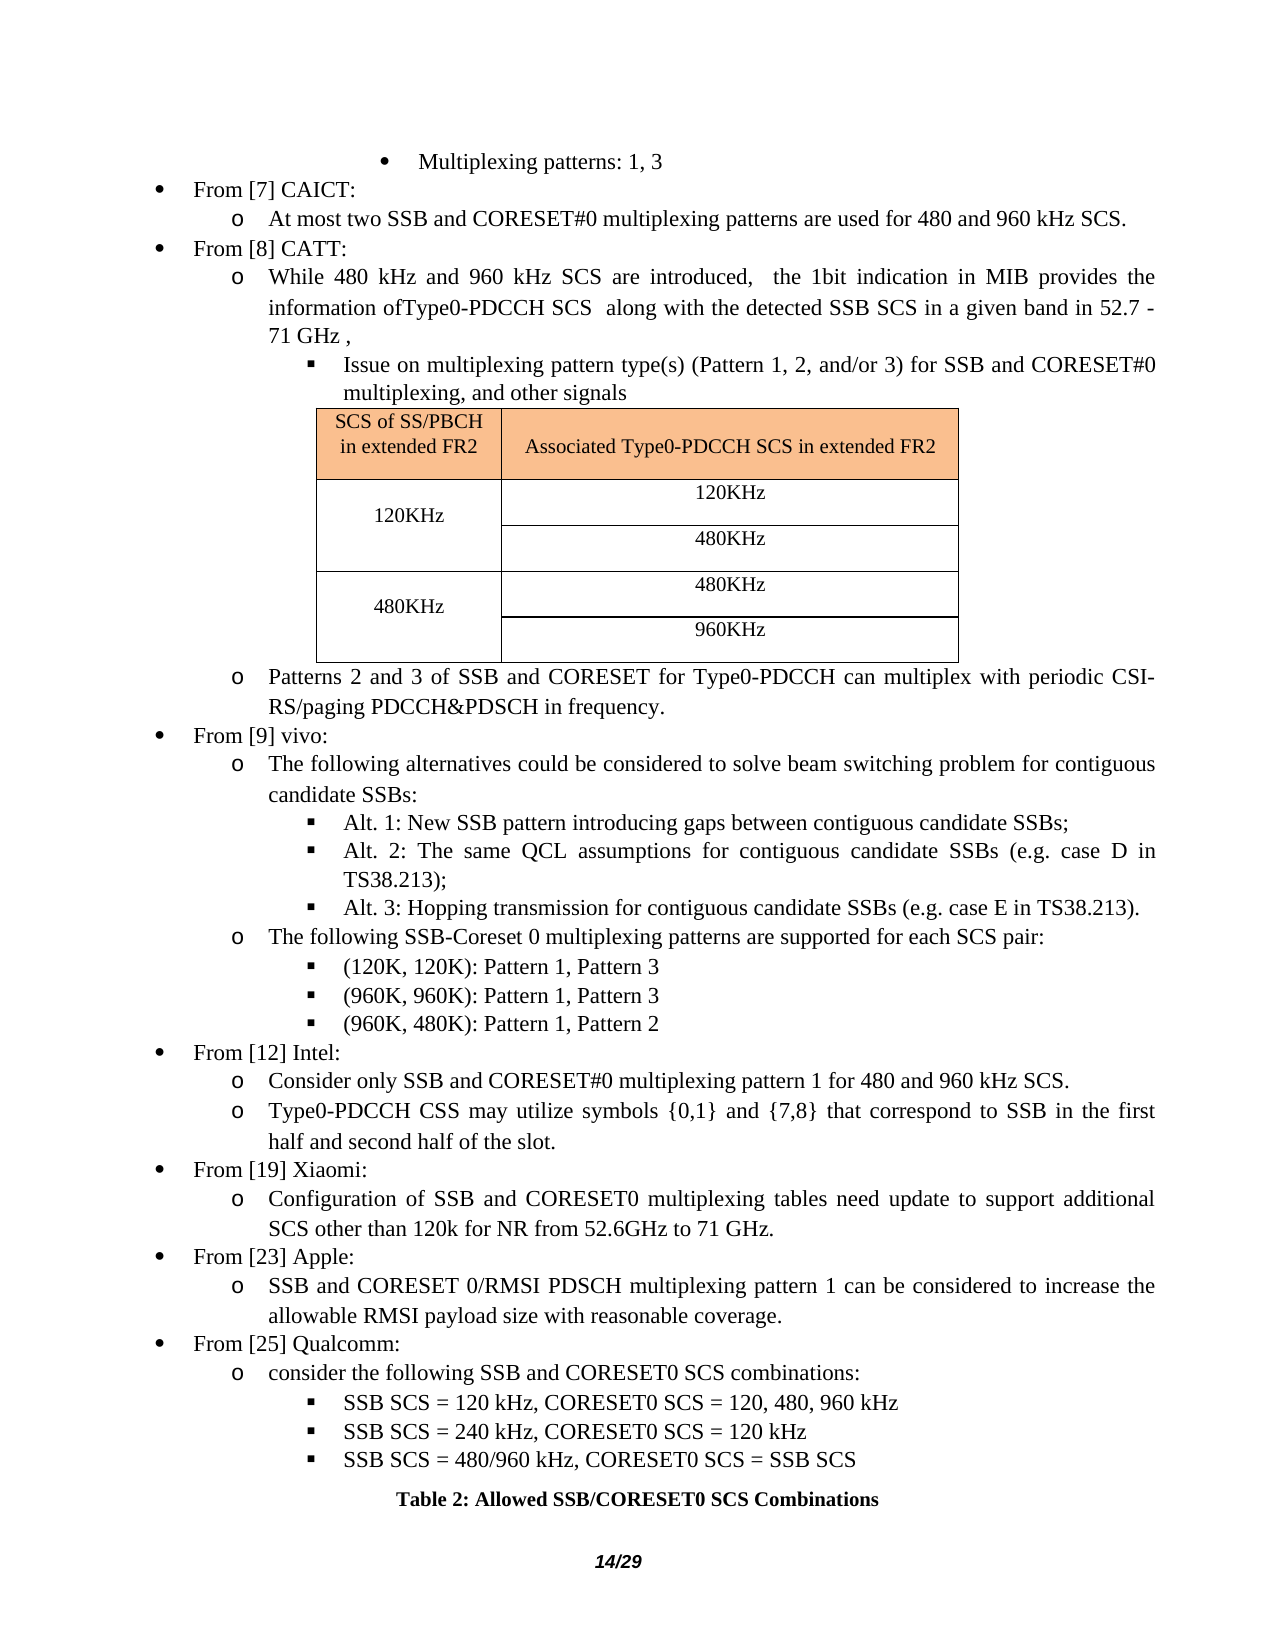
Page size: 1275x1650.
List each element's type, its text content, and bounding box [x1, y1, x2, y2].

table_cell 120KHz [502, 480, 958, 525]
list consider the following SSB and CORESET0 SCS combinations: [231, 1359, 1157, 1387]
list SSB SCS = 240 kHz, CORESET0 SCS = 120 kHz [306, 1418, 1157, 1444]
list SSB SCS = 120 kHz, CORESET0 SCS = 120, 480, 960 kHz [306, 1389, 1157, 1416]
list From [25] Qualcomm: [156, 1331, 1157, 1357]
list Patterns 2 and 3 of SSB and CORESET for Type0-PDCCH can multiplex with periodic CSI-RS/paging PDCCH&PDSCH in frequency. [231, 663, 1157, 720]
list At most two SSB and CORESET#0 multiplexing patterns are used for 480 and 960 kHz SCS. [231, 204, 1157, 233]
list SSB SCS = 480/960 kHz, CORESET0 SCS = SSB SCS [306, 1446, 1157, 1473]
list The following SSB-Coreset 0 multiplexing patterns are supported for each SCS pair: [231, 923, 1157, 951]
list From [23] Apple: [156, 1243, 1157, 1270]
list While 480 kHz and 960 kHz SCS are introduced, the 1bit indication in MIB provides the information ofType0-PDCCH SCS along with the detected SSB SCS in a given band in 52.7 -71 GHz , [231, 263, 1157, 348]
list Alt. 1: New SSB pattern introducing gaps between contiguous candidate SSBs; [306, 809, 1157, 835]
list Alt. 2: The same QCL assumptions for contiguous candidate SSBs (e.g. case D in TS38.213); [306, 837, 1157, 892]
table_cell 480KHz [502, 526, 958, 571]
list Type0-PDCCH CSS may utilize symbols {0,1} and {7,8} that correspond to SSB in the first half and second half of the slot. [231, 1097, 1157, 1154]
list SSB and CORESET 0/RMSI PDSCH multiplexing pattern 1 can be considered to increase the allowable RMSI payload size with reasonable coverage. [231, 1272, 1157, 1328]
list (960K, 960K): Pattern 1, Pattern 3 [306, 982, 1157, 1008]
list (960K, 480K): Pattern 1, Pattern 2 [306, 1010, 1157, 1036]
table_cell 960KHz [502, 618, 958, 662]
list From [9] vivo: [156, 722, 1157, 748]
list From [8] CATT: [156, 235, 1157, 261]
list Multiplexing patterns: 1, 3 [381, 148, 1157, 174]
list The following alternatives could be considered to solve beam switching problem for contiguous candidate SSBs: [231, 750, 1157, 807]
list From [19] Xiaomi: [156, 1156, 1157, 1182]
list From [12] Intel: [156, 1038, 1157, 1065]
table_header Associated Type0-PDCCH SCS in extended FR2 [502, 409, 958, 479]
table_cell 480KHz [502, 572, 958, 616]
table_header SCS of SS/PBCH in extended FR2 [317, 409, 501, 479]
list (120K, 120K): Pattern 1, Pattern 3 [306, 953, 1157, 979]
list Consider only SSB and CORESET#0 multiplexing pattern 1 for 480 and 960 kHz SCS. [231, 1067, 1157, 1095]
table_cell 480KHz [317, 572, 501, 662]
list Alt. 3: Hopping transmission for contiguous candidate SSBs (e.g. case E in TS38.213). [306, 894, 1157, 921]
table_cell 120KHz [317, 480, 501, 571]
list Configuration of SSB and CORESET0 multiplexing tables need update to support additional SCS other than 120k for NR from 52.6GHz to 71 GHz. [231, 1184, 1157, 1241]
list From [7] CAICT: [156, 176, 1157, 202]
list Issue on multiplexing pattern type(s) (Pattern 1, 2, and/or 3) for SSB and CORESET#0 multiplexing, and other signals [306, 351, 1157, 405]
